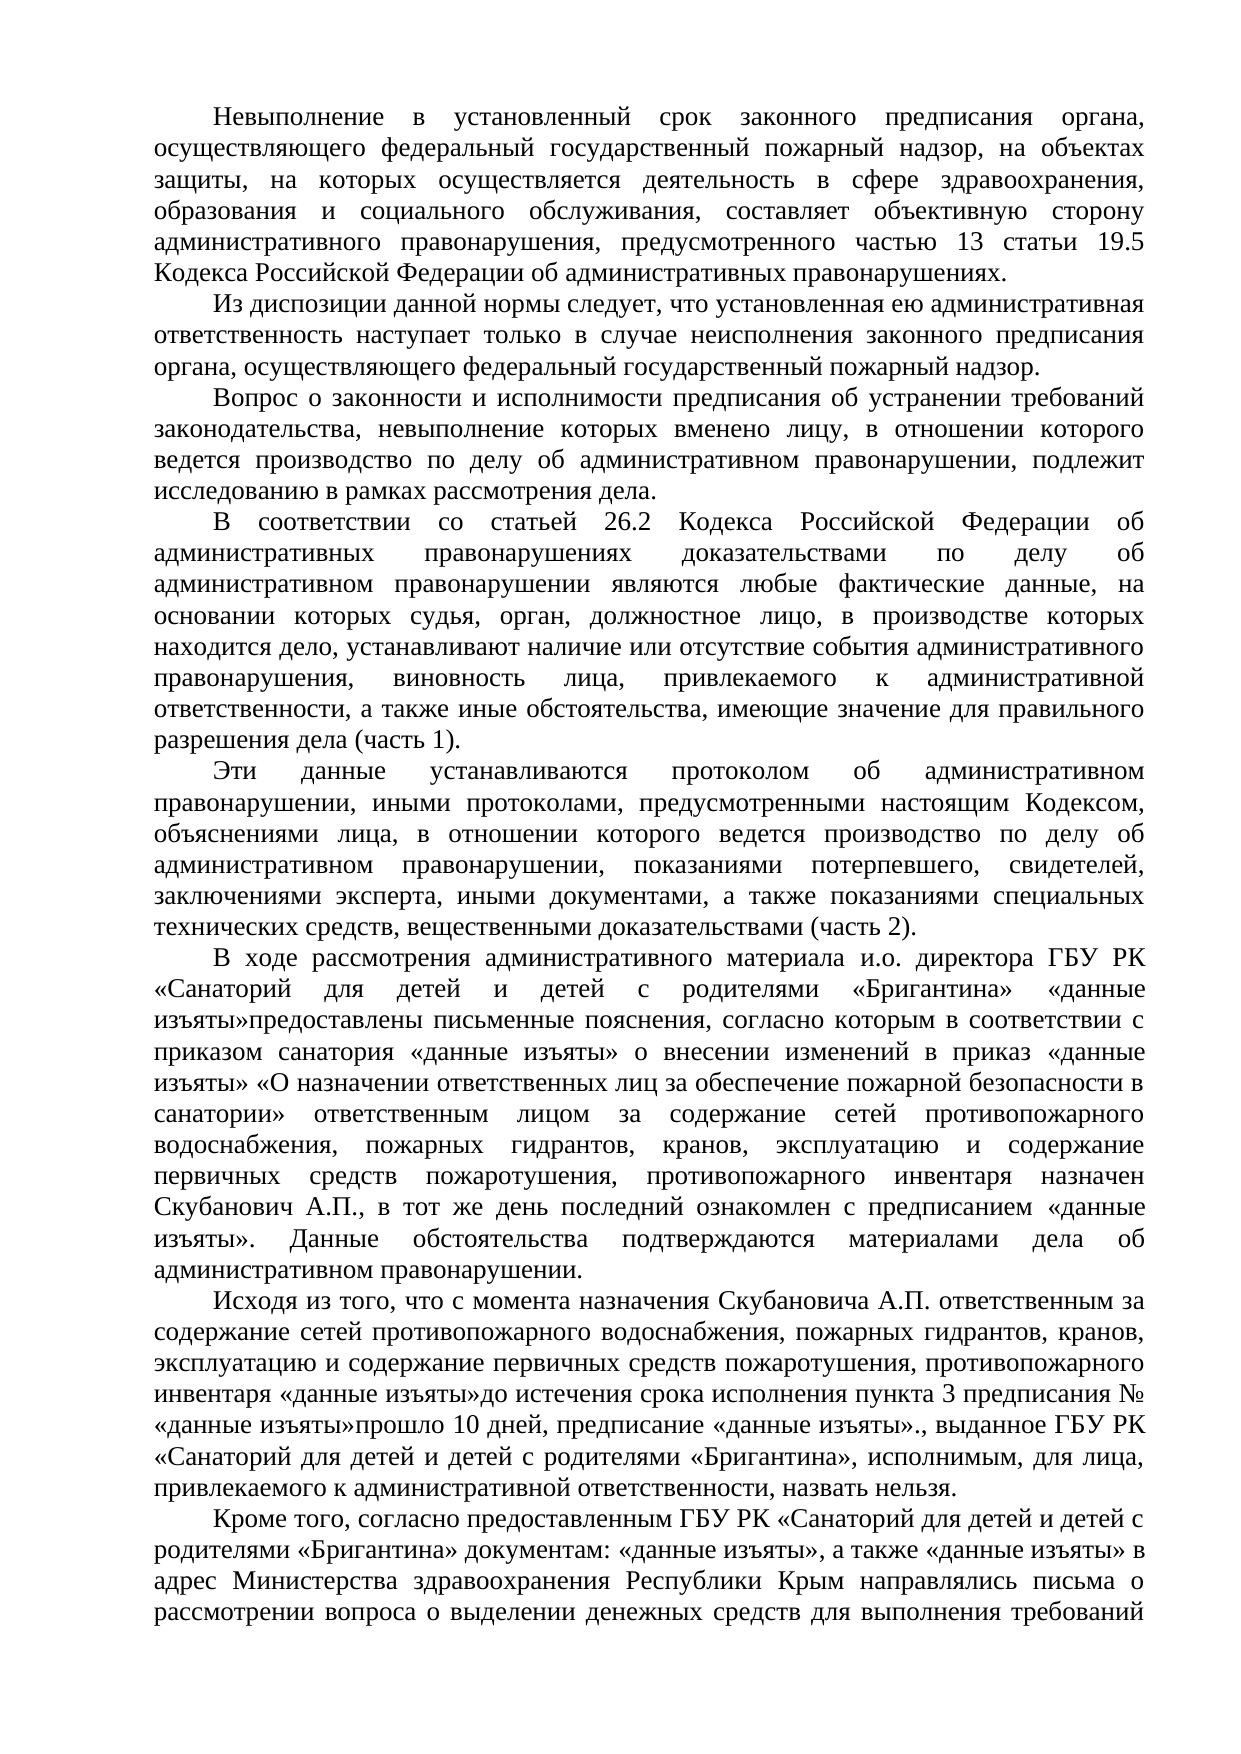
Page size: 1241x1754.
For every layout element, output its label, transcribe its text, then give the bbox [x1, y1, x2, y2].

text В ходе рассмотрения административного материала и.о. директора ГБУ РК «Санаторий для детей и детей с родителями «Бригантина» «данные изъяты»предоставлены письменные пояснения, согласно которым в соответствии с приказом санатория «данные изъяты» о внесении изменений в приказ «данные изъяты» «О назначении ответственных лиц за обеспечение пожарной безопасности в санатории» ответственным лицом за содержание сетей противопожарного водоснабжения, пожарных гидрантов, кранов, эксплуатацию и содержание первичных средств пожаротушения, противопожарного инвентаря назначен Скубанович А.П., в тот же день последний ознакомлен с предписанием «данные изъяты». Данные обстоятельства подтверждаются материалами дела об административном правонарушении. [153, 941, 1146, 1284]
text Эти данные устанавливаются протоколом об административном правонарушении, иными протоколами, предусмотренными настоящим Кодексом, объяснениями лица, в отношении которого ведется производство по делу об административном правонарушении, показаниями потерпевшего, свидетелей, заключениями эксперта, иными документами, а также показаниями специальных технических средств, вещественными доказательствами (часть 2). [153, 754, 1146, 941]
text В соответствии со статьей 26.2 Кодекса Российской Федерации об административных правонарушениях доказательствами по делу об административном правонарушении являются любые фактические данные, на основании которых судья, орган, должностное лицо, в производстве которых находится дело, устанавливают наличие или отсутствие события административного правонарушения, виновность лица, привлекаемого к административной ответственности, а также иные обстоятельства, имеющие значение для правильного разрешения дела (часть 1). [153, 505, 1146, 754]
text Вопрос о законности и исполнимости предписания об устранении требований законодательства, невыполнение которых вменено лицу, в отношении которого ведется производство по делу об административном правонарушении, подлежит исследованию в рамках рассмотрения дела. [153, 381, 1146, 505]
text Из диспозиции данной нормы следует, что установленная ею административная ответственность наступает только в случае неисполнения законного предписания органа, осуществляющего федеральный государственный пожарный надзор. [153, 287, 1146, 381]
text Исходя из того, что с момента назначения Скубановича А.П. ответственным за содержание сетей противопожарного водоснабжения, пожарных гидрантов, кранов, эксплуатацию и содержание первичных средств пожаротушения, противопожарного инвентаря «данные изъяты»до истечения срока исполнения пункта 3 предписания № «данные изъяты»прошло 10 дней, предписание «данные изъяты»., выданное ГБУ РК «Санаторий для детей и детей с родителями «Бригантина», исполнимым, для лица, привлекаемого к административной ответственности, назвать нельзя. [153, 1284, 1146, 1502]
text Невыполнение в установленный срок законного предписания органа, осуществляющего федеральный государственный пожарный надзор, на объектах защиты, на которых осуществляется деятельность в сфере здравоохранения, образования и социального обслуживания, составляет объективную сторону административного правонарушения, предусмотренного частью 13 статьи 19.5 Кодекса Российской Федерации об административных правонарушениях. [153, 100, 1146, 287]
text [153, 1502, 1146, 1627]
